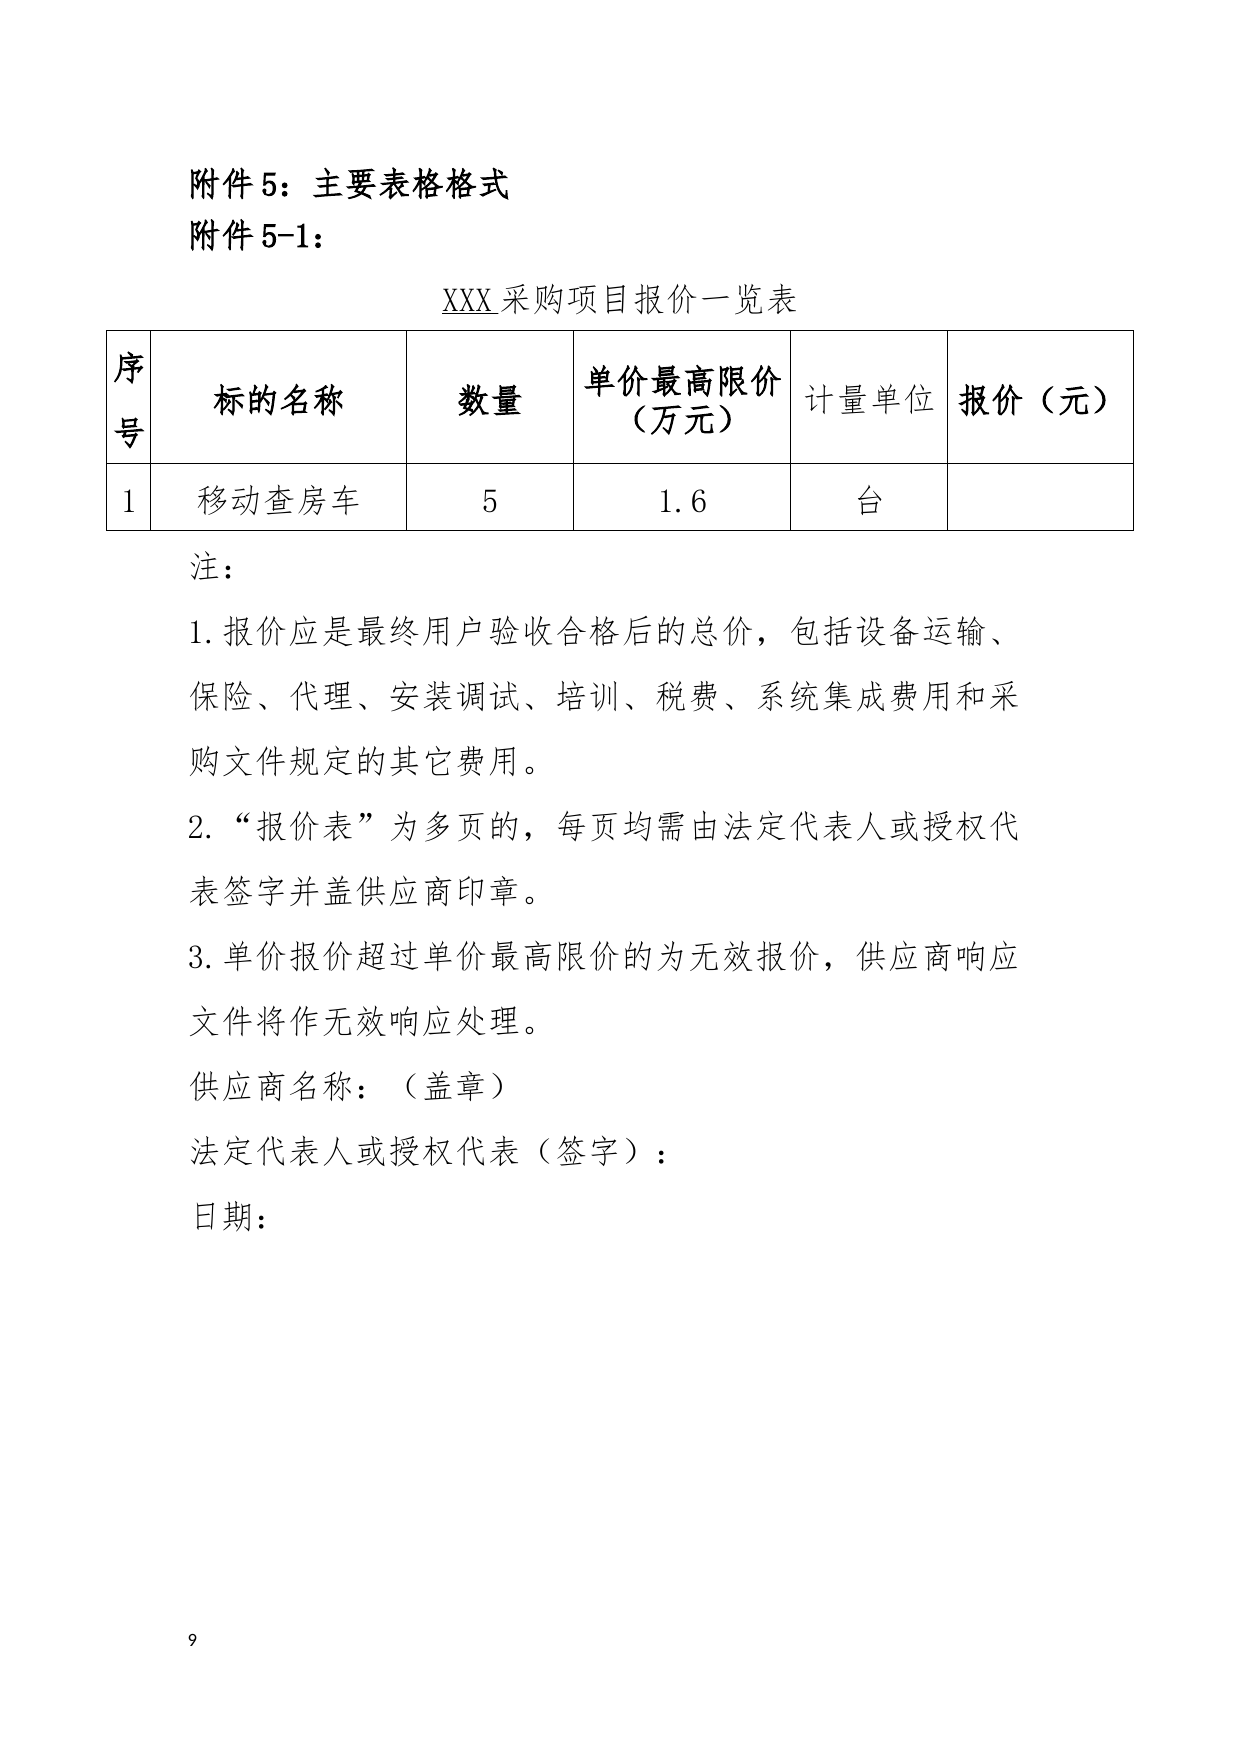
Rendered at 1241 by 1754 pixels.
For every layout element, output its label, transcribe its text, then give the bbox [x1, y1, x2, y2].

table_header 数量 [407, 331, 573, 463]
text 附件5：主要表格格式 [187, 162, 1053, 200]
table_cell 1 [107, 464, 150, 530]
table_header 单价最高限价 （万元） [574, 331, 790, 463]
text XXX采购项目报价一览表 [187, 265, 1053, 330]
table_cell [948, 464, 1133, 530]
text 1.报价应是最终用户验收合格后的总价，包括设备运输、保险、代理、安装调试、培训、税费、系统集成费用和采购文件规定的其它费用。 [187, 596, 1053, 791]
table_cell 5 [407, 464, 573, 530]
table_header 报价（元） [948, 331, 1133, 463]
text 3.单价报价超过单价最高限价的为无效报价，供应商响应文件将作无效响应处理。 [187, 921, 1053, 1051]
table_cell 1.6 [574, 464, 790, 530]
table_header 标的名称 [151, 331, 406, 463]
text 附件5-1： [187, 200, 1053, 265]
text 法定代表人或授权代表（签字）： [187, 1116, 1053, 1181]
table_cell 移动查房车 [151, 464, 406, 530]
table_header 序号 [107, 331, 150, 463]
table_header 计量单位 [791, 331, 947, 463]
text 注： [187, 531, 1053, 596]
text 供应商名称：（盖章） [187, 1051, 1053, 1116]
table_cell 台 [791, 464, 947, 530]
text 日期： [187, 1181, 1053, 1246]
text 2.“报价表”为多页的，每页均需由法定代表人或授权代表签字并盖供应商印章。 [187, 791, 1053, 921]
